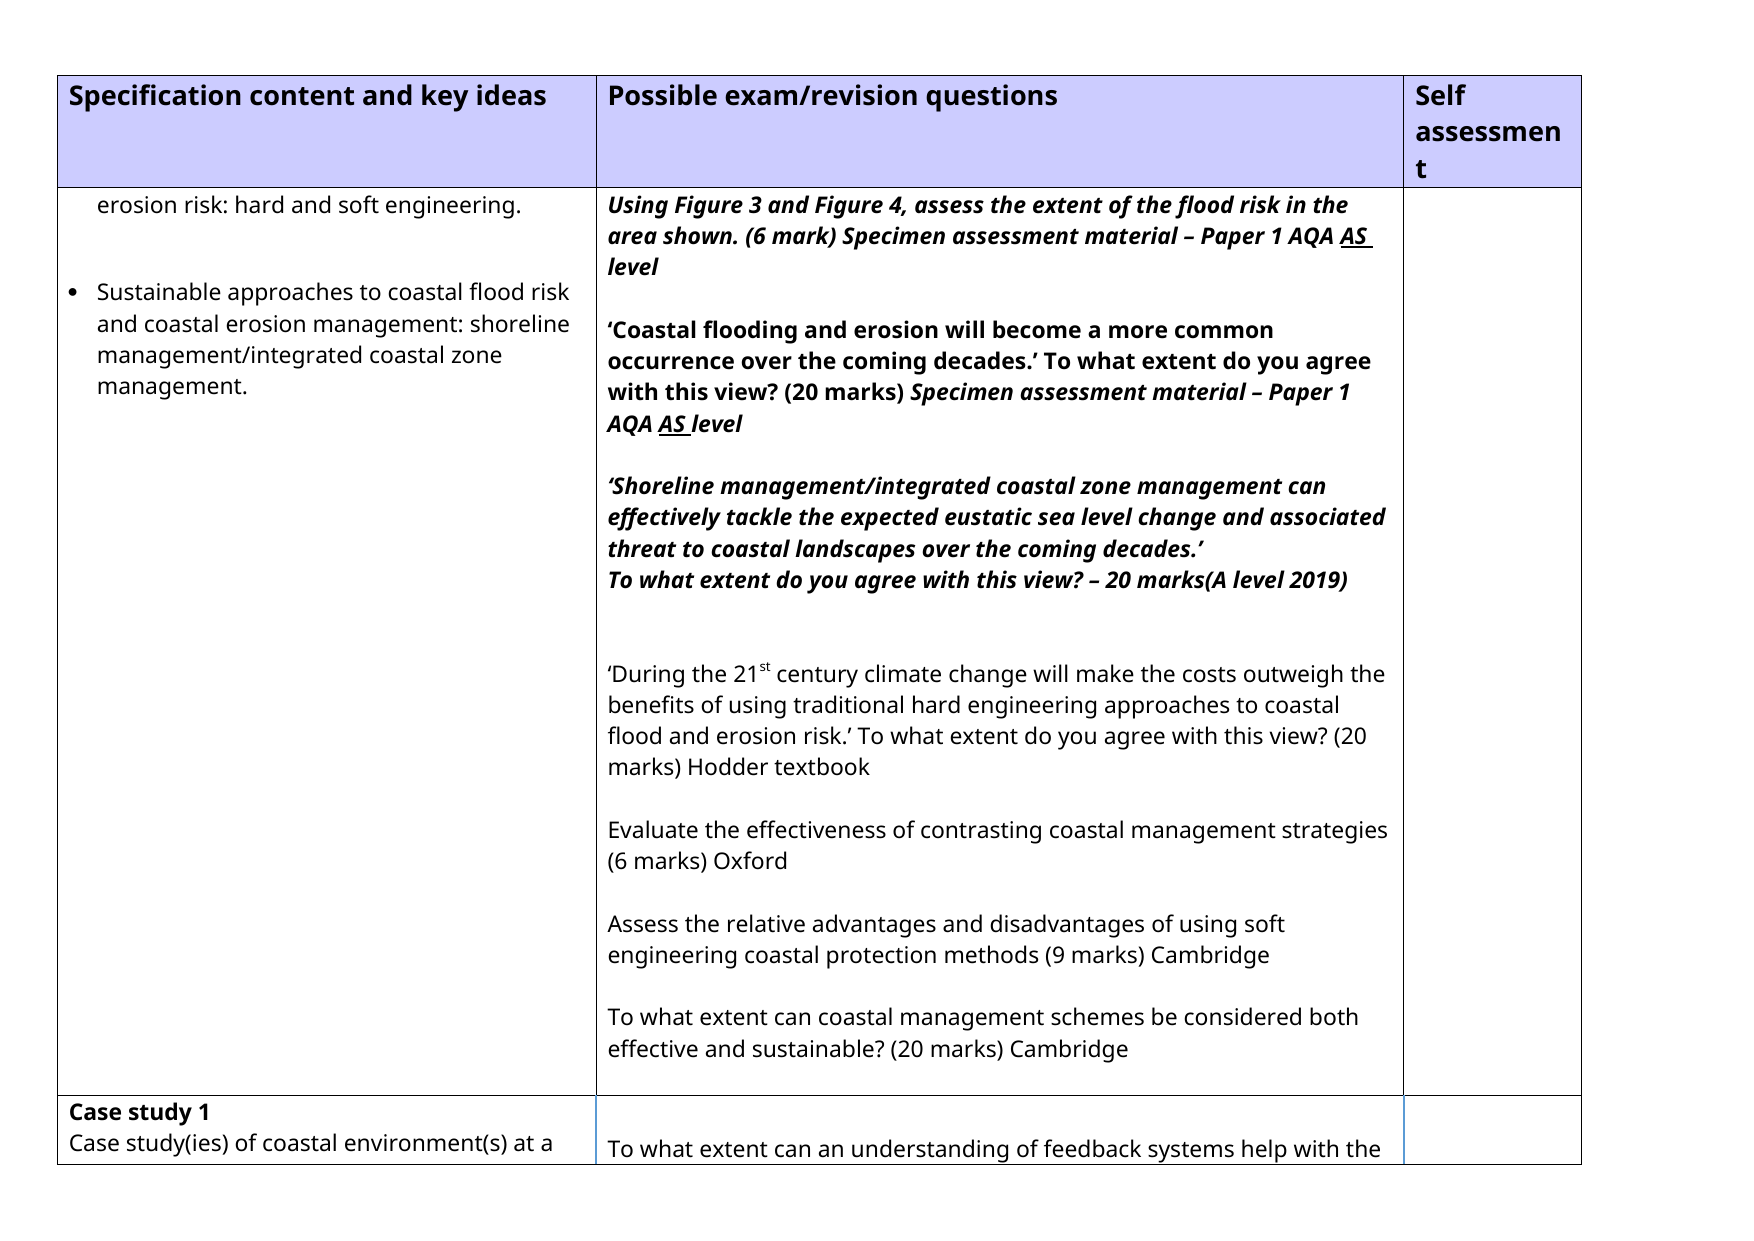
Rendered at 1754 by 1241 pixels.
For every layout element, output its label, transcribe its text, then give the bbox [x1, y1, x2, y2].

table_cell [597, 188, 1403, 1095]
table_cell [58, 188, 596, 1095]
table_cell [1405, 1096, 1581, 1164]
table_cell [597, 1096, 1403, 1164]
table_header Self assessment [1404, 76, 1581, 187]
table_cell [58, 1096, 595, 1164]
table_cell [1404, 188, 1581, 1095]
table_header Specification content and key ideas [58, 76, 596, 187]
table_header Possible exam/revision questions [597, 76, 1403, 187]
